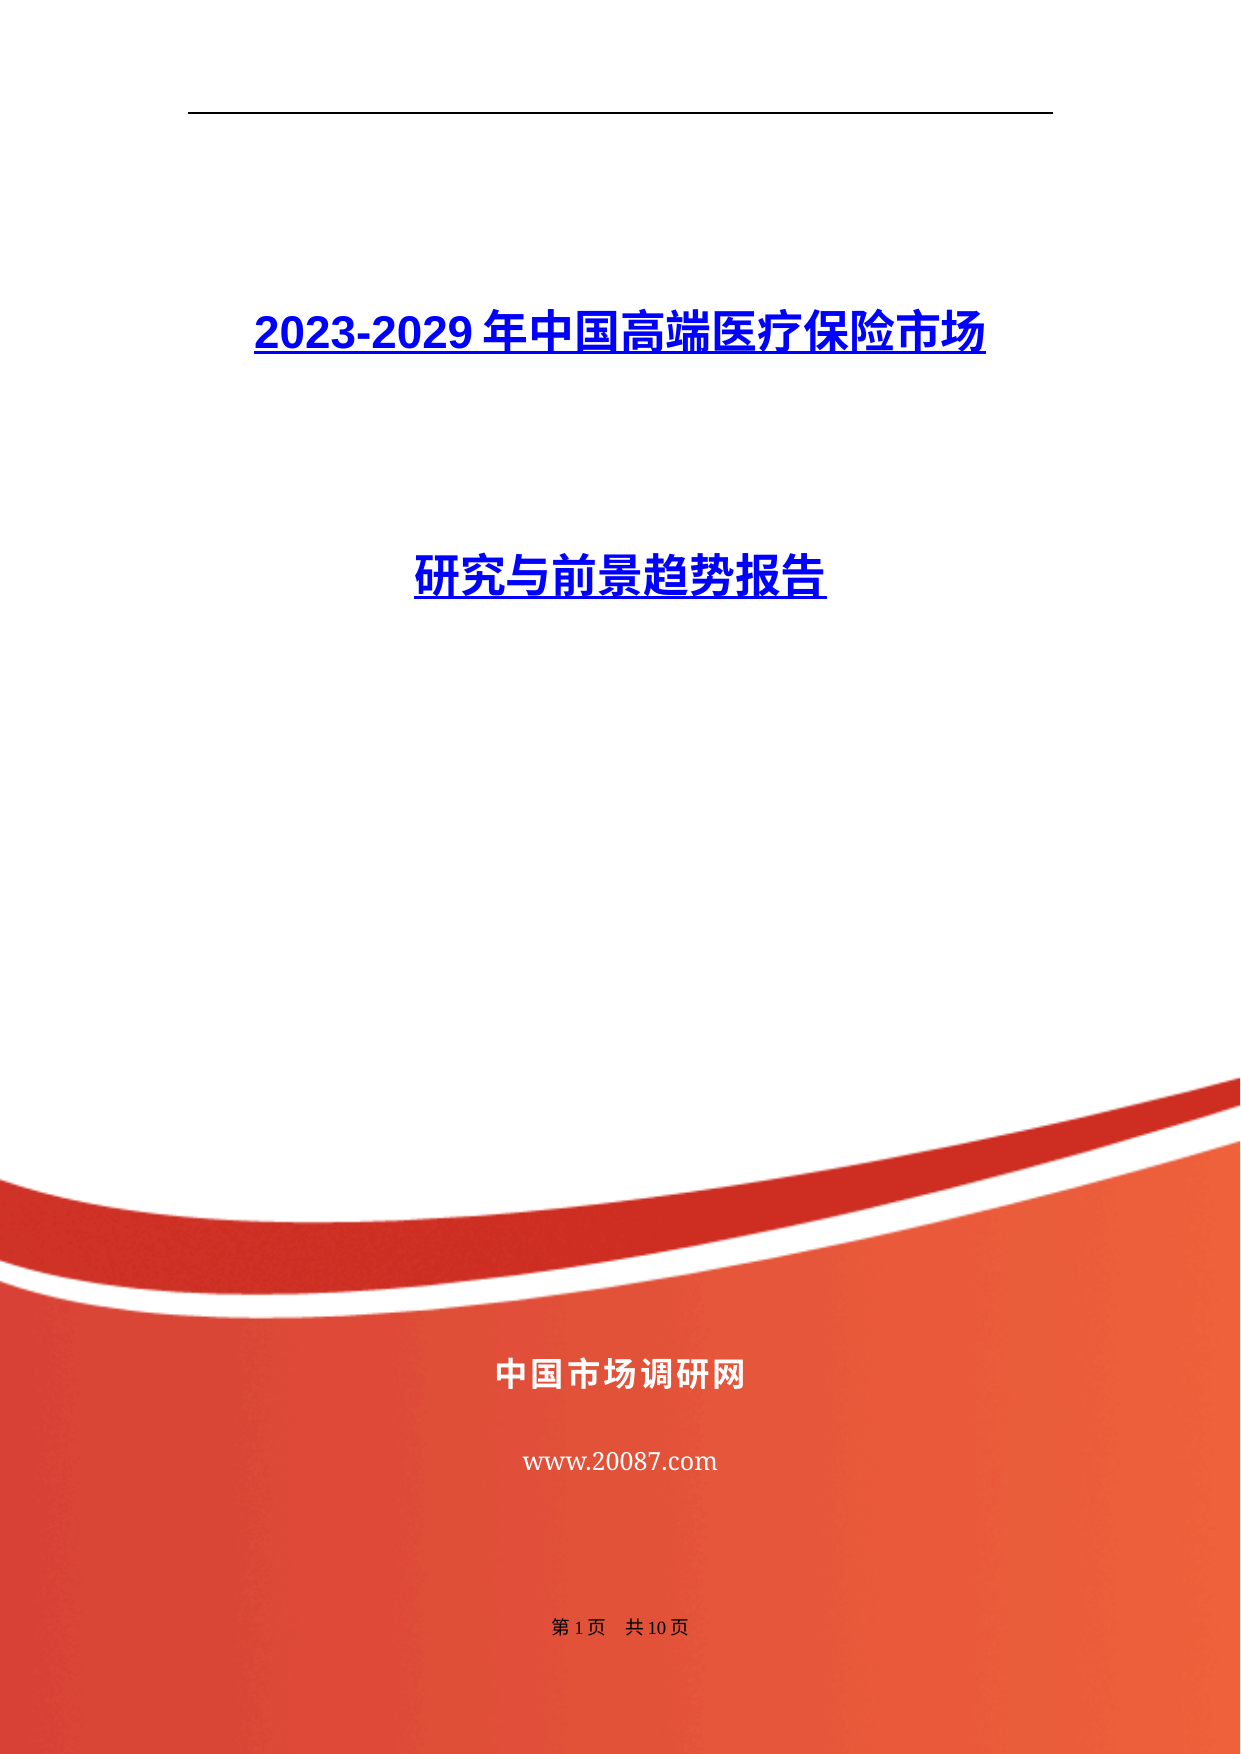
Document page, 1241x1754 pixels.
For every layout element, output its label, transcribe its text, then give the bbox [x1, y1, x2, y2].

text www.20087.com [187, 1428, 1053, 1493]
table_header 2023-2029年中国高端医疗保险市场研究与前景趋势报告 [188, 207, 1053, 773]
picture [0, 1006, 1241, 1754]
subtitle 中国市场调研网 [187, 1339, 1053, 1404]
